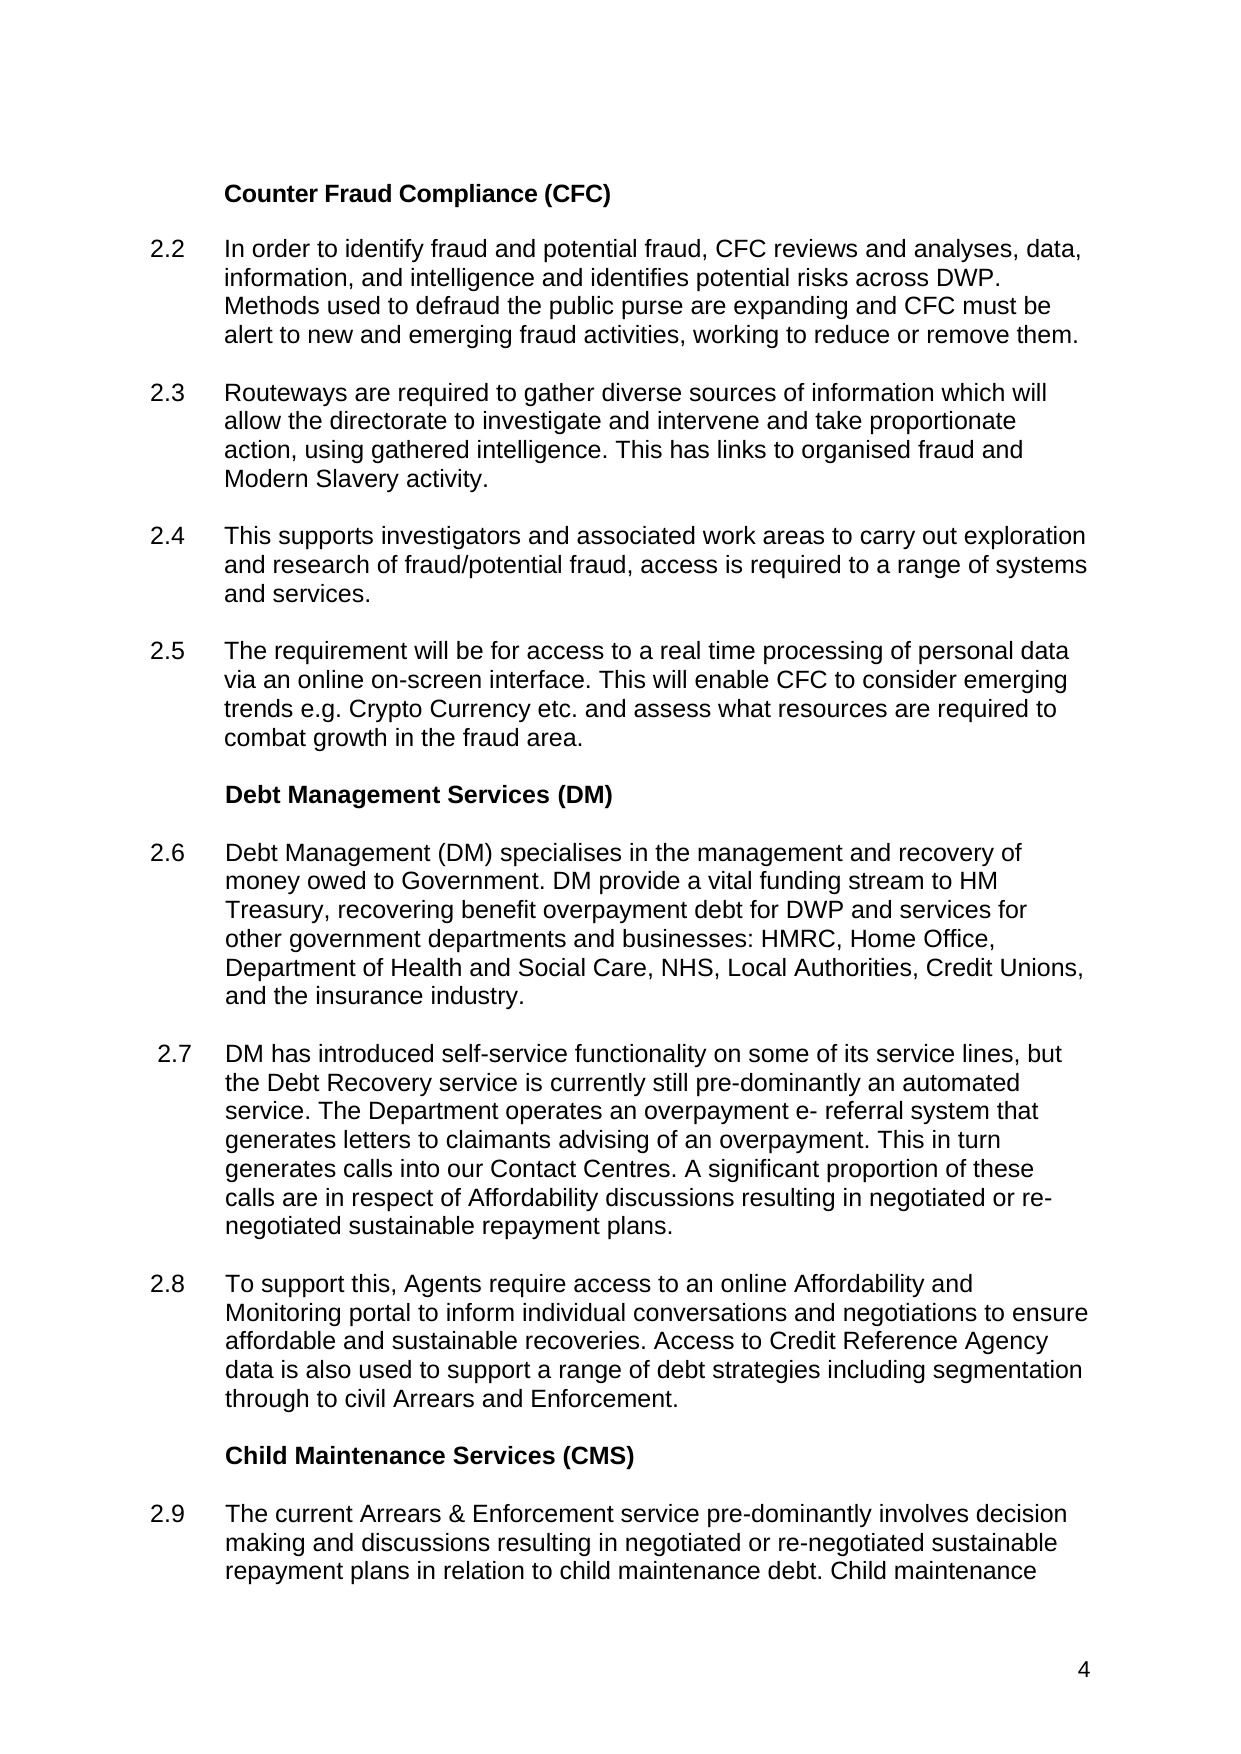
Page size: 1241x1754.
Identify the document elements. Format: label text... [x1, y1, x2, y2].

text 2.2 In order to identify fraud and potential fraud, CFC reviews and analyses, data, information, and intelligence and identifies potential risks across DWP. Methods used to defraud the public purse are expanding and CFC must be alert to new and emerging fraud activities, working to reduce or remove them. [150, 234, 1090, 349]
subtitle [150, 1499, 1090, 1585]
subtitle Child Maintenance Services (CMS) [150, 1441, 1090, 1470]
text Counter Fraud Compliance (CFC) [224, 179, 1090, 207]
subtitle 2.6 Debt Management (DM) specialises in the management and recovery of money owed to Government. DM provide a vital funding stream to HM Treasury, recovering benefit overpayment debt for DWP and services for other government departments and businesses: HMRC, Home Office, Department of Health and Social Care, NHS, Local Authorities, Credit Unions, and the insurance industry. [150, 838, 1090, 1010]
text 2.5 The requirement will be for access to a real time processing of personal data via an online on-screen interface. This will enable CFC to consider emerging trends e.g. Crypto Currency etc. and assess what resources are required to combat growth in the fraud area. [150, 636, 1090, 751]
subtitle 2.7 DM has introduced self-service functionality on some of its service lines, but the Debt Recovery service is currently still pre-dominantly an automated service. The Department operates an overpayment e- referral system that generates letters to claimants advising of an overpayment. This in turn generates calls into our Contact Centres. A significant proportion of these calls are in respect of Affordability discussions resulting in negotiated or re-negotiated sustainable repayment plans. [150, 1039, 1090, 1240]
text 2.4 This supports investigators and associated work areas to carry out exploration and research of fraud/potential fraud, access is required to a range of systems and services. [150, 521, 1090, 608]
subtitle Debt Management Services (DM) [150, 780, 1090, 809]
subtitle 2.8 To support this, Agents require access to an online Affordability and Monitoring portal to inform individual conversations and negotiations to ensure affordable and sustainable recoveries. Access to Credit Reference Agency data is also used to support a range of debt strategies including segmentation through to civil Arrears and Enforcement. [150, 1269, 1090, 1413]
text 2.3 Routeways are required to gather diverse sources of information which will allow the directorate to investigate and intervene and take proportionate action, using gathered intelligence. This has links to organised fraud and Modern Slavery activity. [150, 378, 1090, 493]
